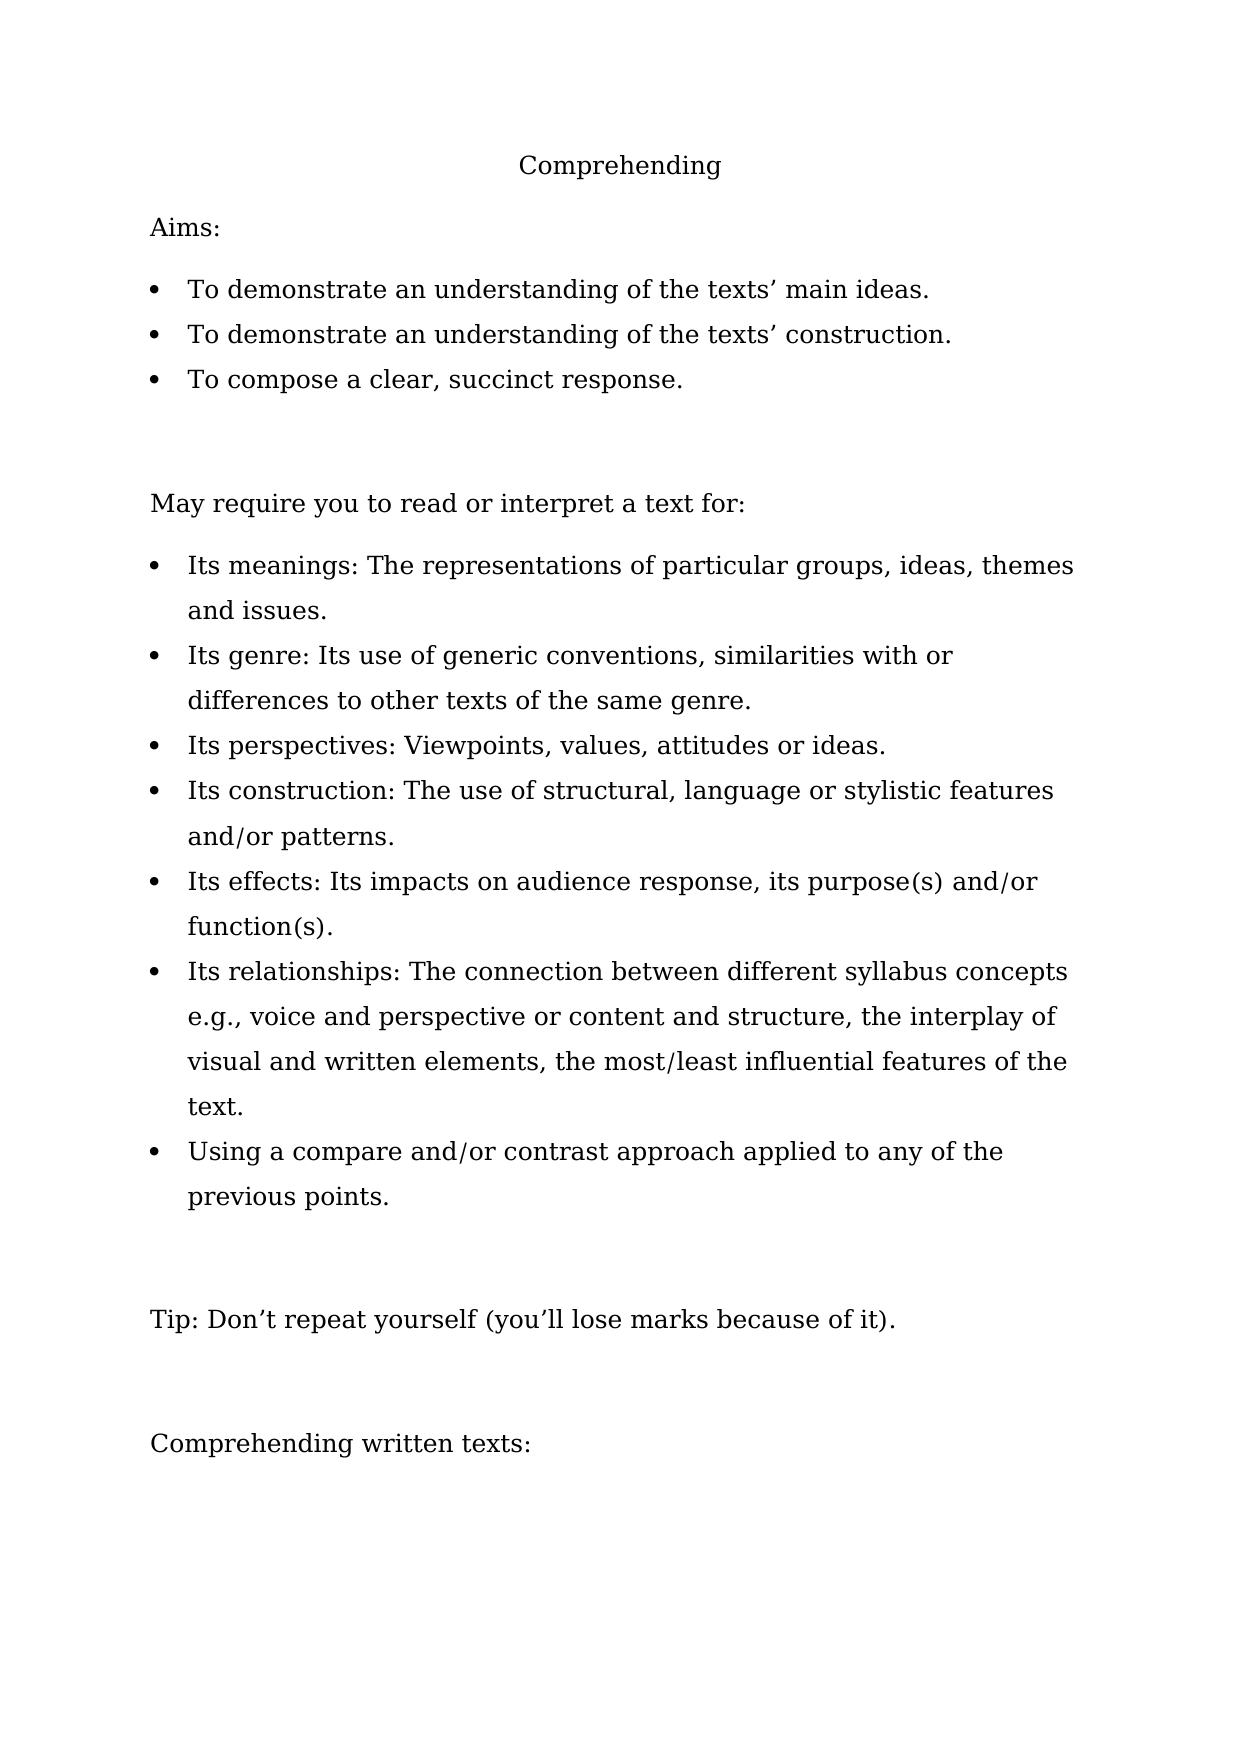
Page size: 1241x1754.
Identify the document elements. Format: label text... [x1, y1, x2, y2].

list Its meanings: The representations of particular groups, ideas, themes and issues. [150, 549, 1090, 624]
text Tip: Don’t repeat yourself (you’ll lose marks because of it). [150, 1304, 1090, 1334]
list To demonstrate an understanding of the texts’ main ideas. [150, 273, 1090, 303]
list Its genre: Its use of generic conventions, similarities with or differences to other texts of the same genre. [150, 639, 1090, 715]
list Its effects: Its impacts on audience response, its purpose(s) and/or function(s). [150, 865, 1090, 940]
text Aims: [150, 212, 1090, 242]
text Comprehending written texts: [150, 1427, 1090, 1457]
list To demonstrate an understanding of the texts’ construction. [150, 319, 1090, 349]
text Comprehending [150, 150, 1090, 180]
list To compose a clear, succinct response. [150, 364, 1090, 394]
text May require you to read or interpret a text for: [150, 488, 1090, 518]
list Its perspectives: Viewpoints, values, attitudes or ideas. [150, 730, 1090, 760]
list Its construction: The use of structural, language or stylistic features and/or patterns. [150, 775, 1090, 850]
list Its relationships: The connection between different syllabus concepts e.g., voice and perspective or content and structure, the interplay of visual and written elements, the most/least influential features of the text. [150, 955, 1090, 1121]
list Using a compare and/or contrast approach applied to any of the previous points. [150, 1136, 1090, 1211]
